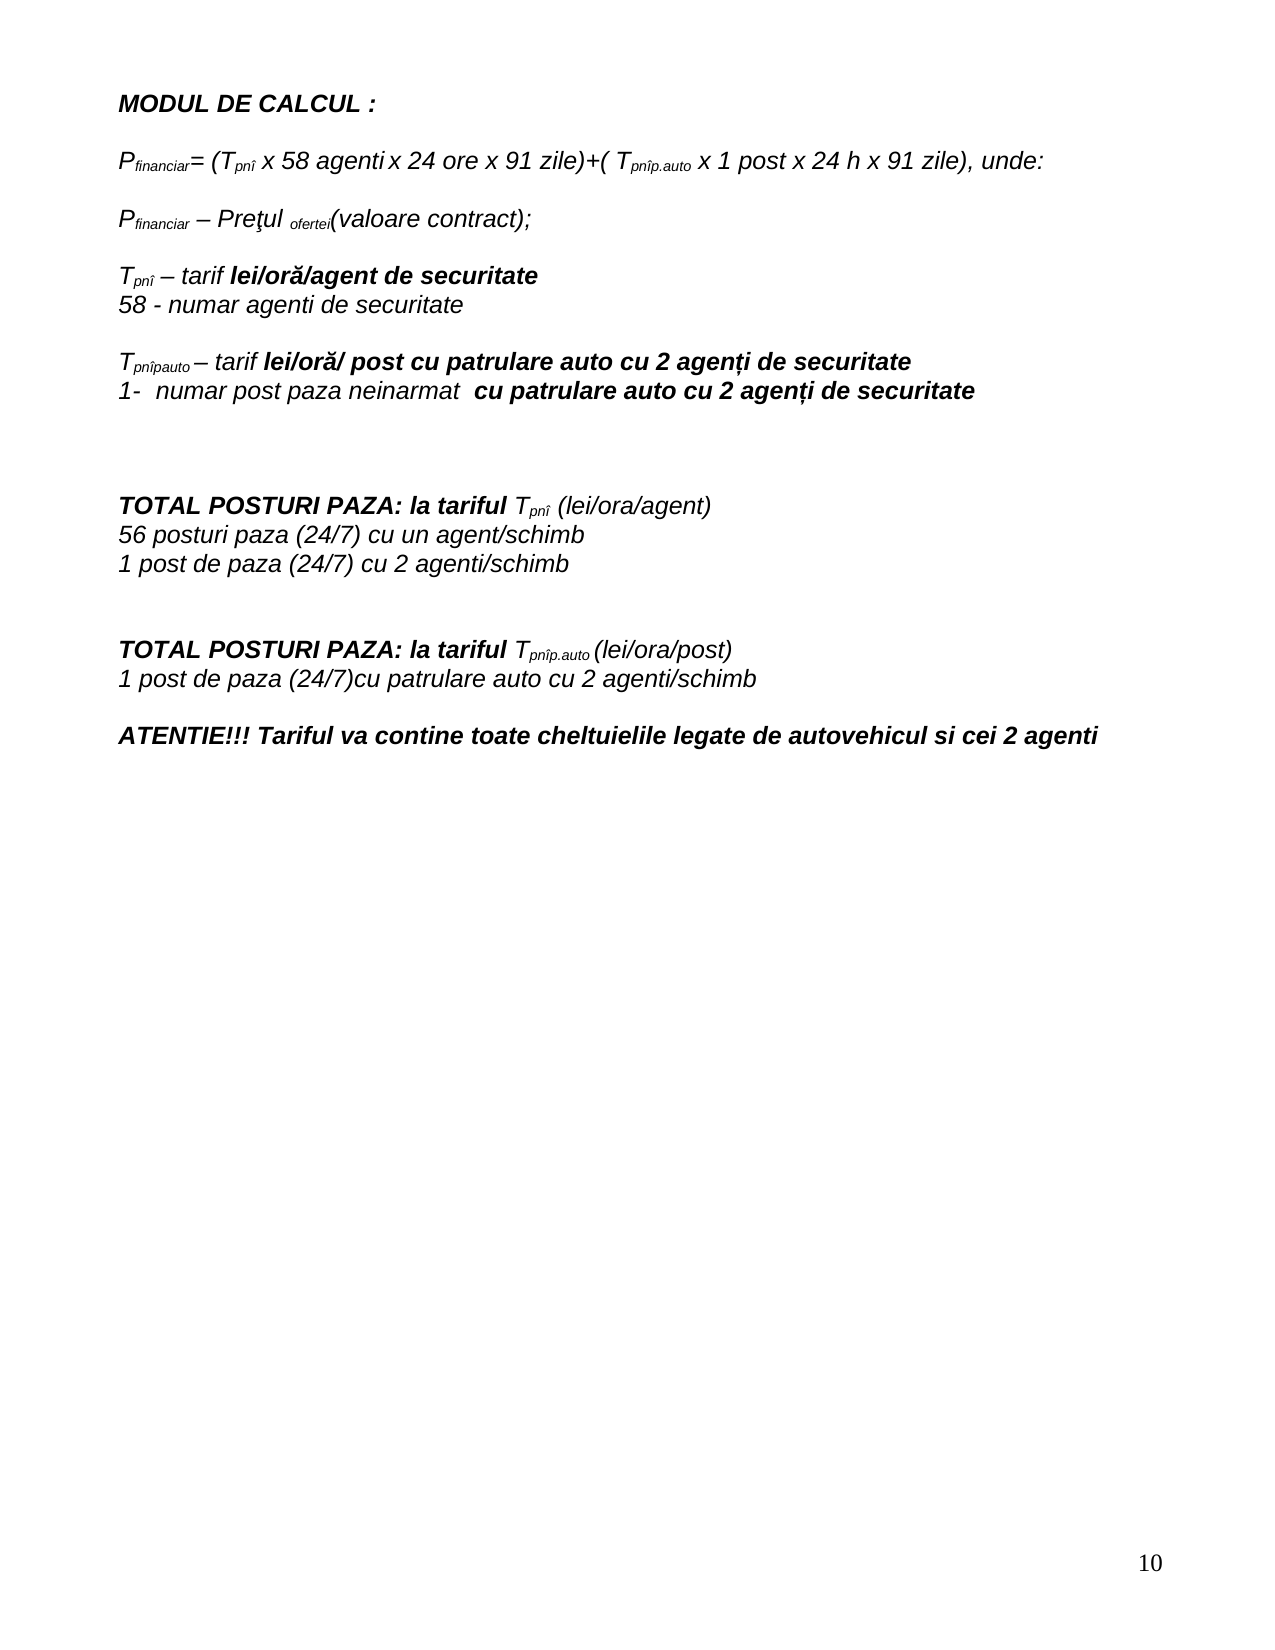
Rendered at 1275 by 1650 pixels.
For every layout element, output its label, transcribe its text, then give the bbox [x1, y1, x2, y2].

text Pfinanciar – Preţul ofertei(valoare contract); [99, 204, 1163, 232]
text 1 post de paza (24/7) cu 2 agenti/schimb [118, 549, 1163, 577]
text ATENTIE!!! Tariful va contine toate cheltuielile legate de autovehicul si cei 2 agenti [118, 721, 1163, 750]
text Tpnî – tarif lei/oră/agent de securitate [99, 261, 1163, 290]
list numar post paza neinarmat cu patrulare auto cu 2 agenți de securitate [118, 376, 1163, 405]
text MODUL DE CALCUL : [99, 89, 1163, 117]
text 58 - numar agenti de securitate [99, 290, 1163, 319]
text Tpnîpauto – tarif lei/oră/ post cu patrulare auto cu 2 agenți de securitate [99, 347, 1163, 376]
text Pfinanciar= (Tpnî x 58 agenti x 24 ore x 91 zile)+( Tpnîp.auto x 1 post x 24 h x 91 zile), unde: [99, 146, 1163, 175]
text 1 post de paza (24/7)cu patrulare auto cu 2 agenti/schimb [118, 664, 1163, 692]
text 56 posturi paza (24/7) cu un agent/schimb [118, 520, 1163, 549]
text TOTAL POSTURI PAZA: la tariful Tpnî (lei/ora/agent) [118, 491, 1163, 520]
text TOTAL POSTURI PAZA: la tariful Tpnîp.auto (lei/ora/post) [118, 635, 1163, 664]
